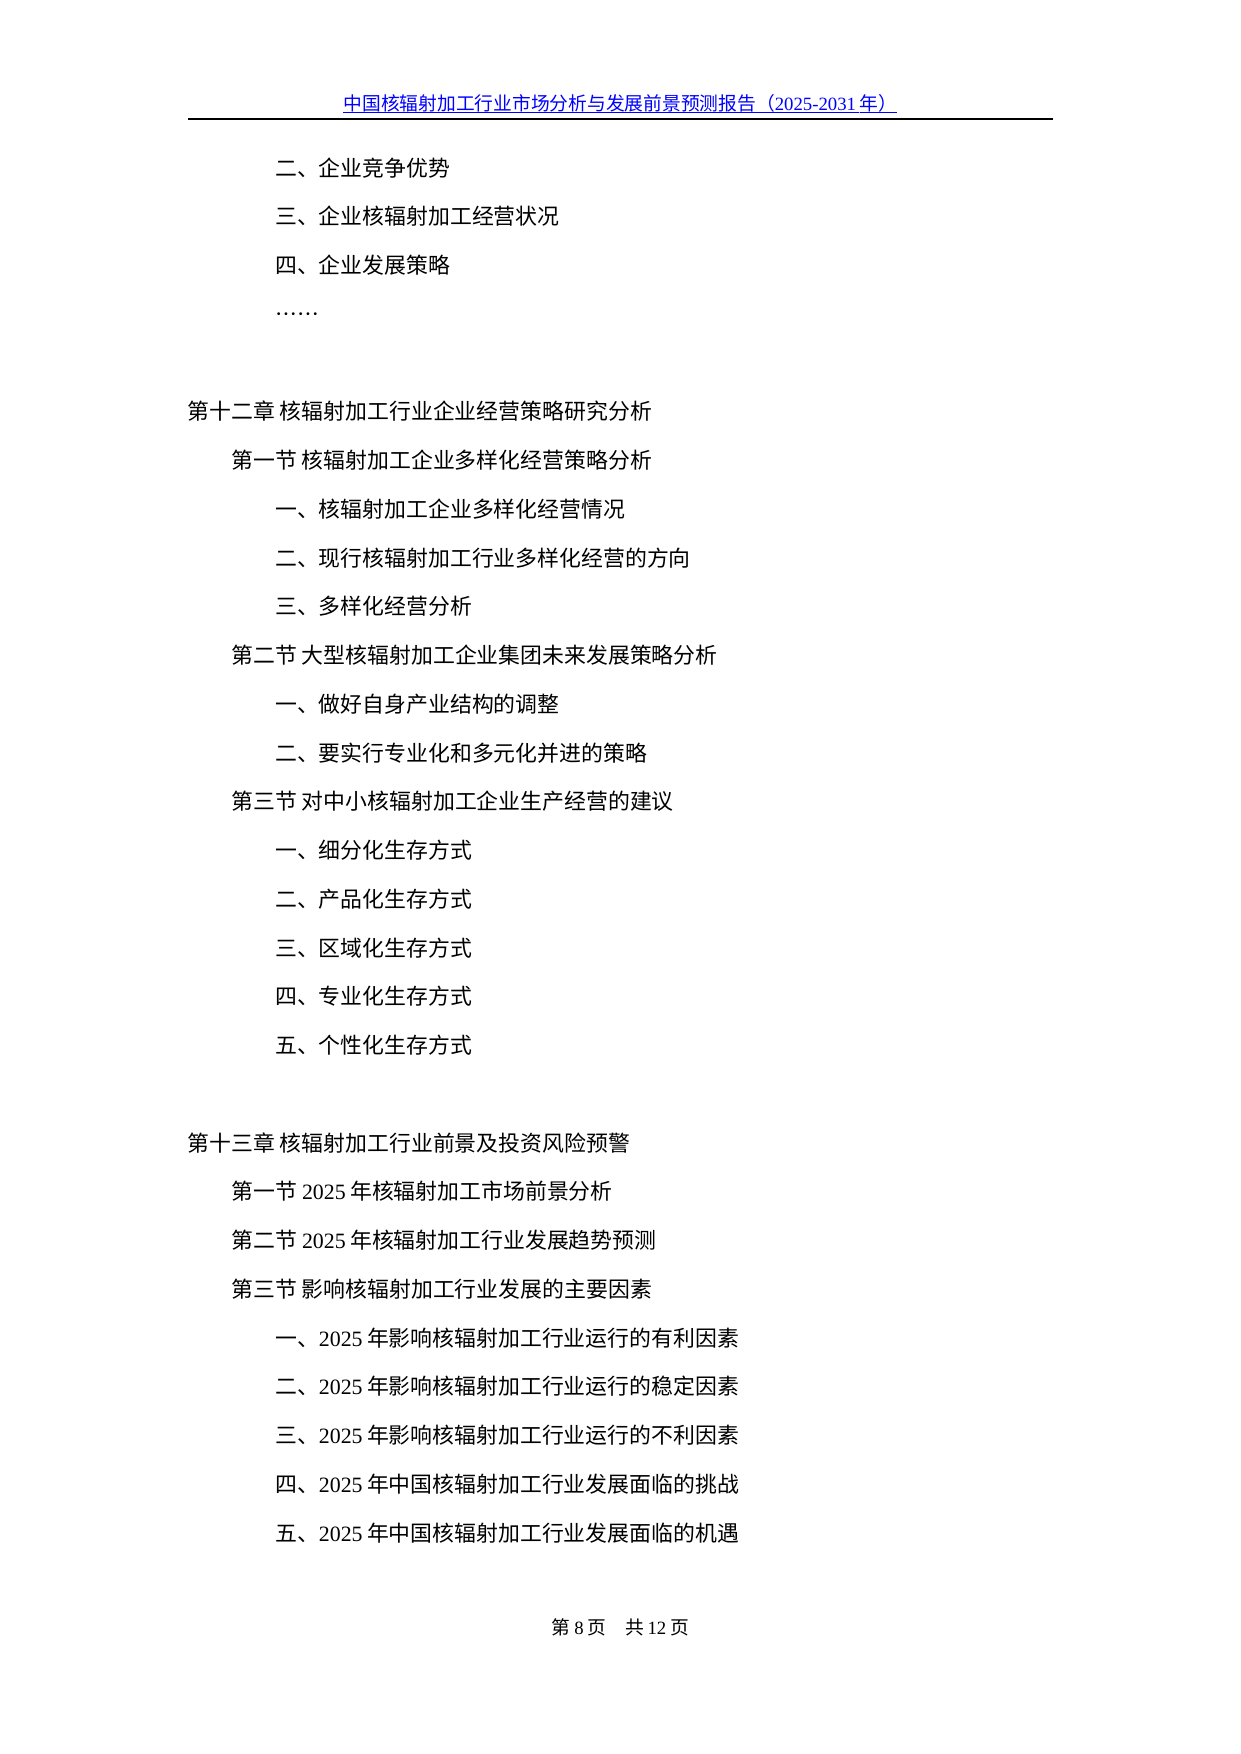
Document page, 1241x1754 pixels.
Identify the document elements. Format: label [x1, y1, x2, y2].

text [187, 150, 1053, 1548]
